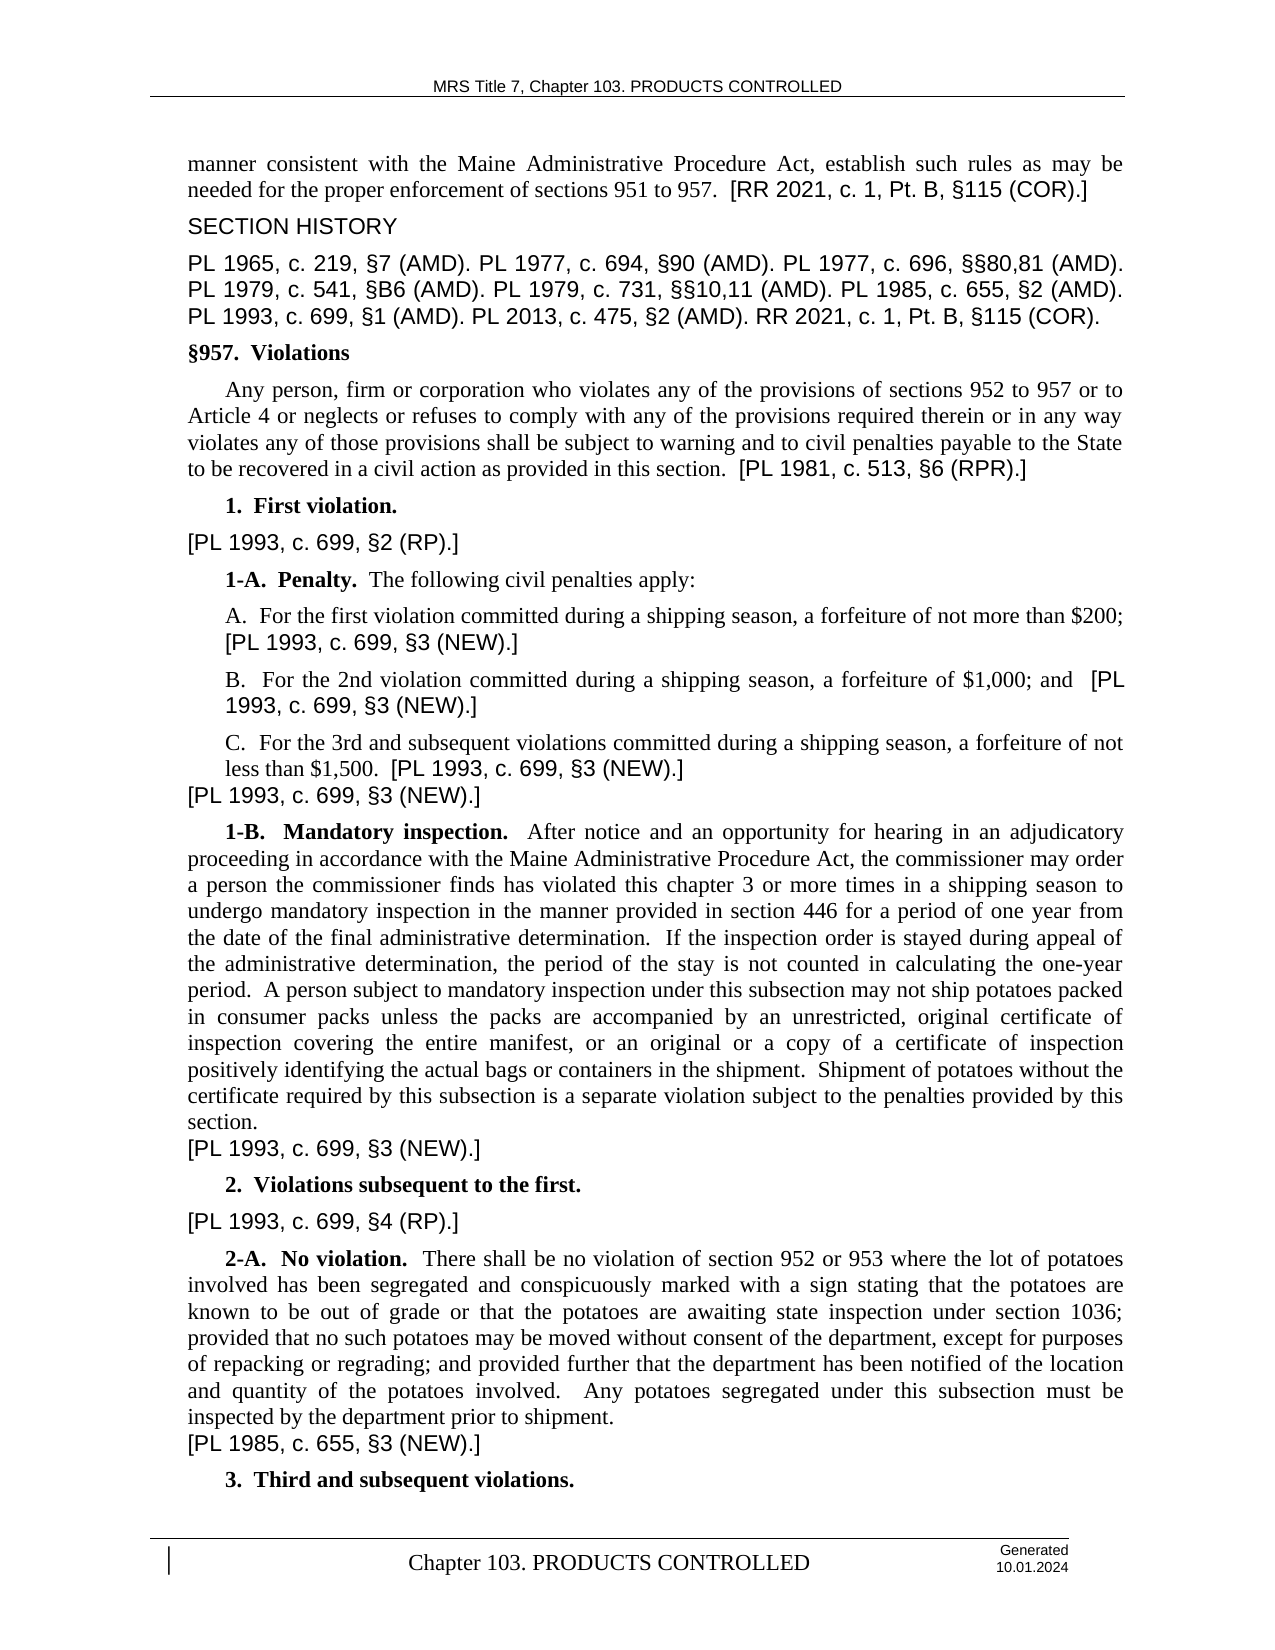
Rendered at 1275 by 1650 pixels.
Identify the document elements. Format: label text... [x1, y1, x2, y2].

text A. For the first violation committed during a shipping season, a forfeiture of not more than $200; [PL 1993, c. 699, §3 (NEW).] [225, 602, 1125, 655]
text 2. Violations subsequent to the first. [187, 1171, 1125, 1198]
text 1-A. Penalty. The following civil penalties apply: [187, 566, 1125, 592]
text PL 1965, c. 219, §7 (AMD). PL 1977, c. 694, §90 (AMD). PL 1977, c. 696, §§80,81 (AMD). PL 1979, c. 541, §B6 (AMD). PL 1979, c. 731, §§10,11 (AMD). PL 1985, c. 655, §2 (AMD). PL 1993, c. 699, §1 (AMD). PL 2013, c. 475, §2 (AMD). RR 2021, c. 1, Pt. B, §115 (COR). [187, 250, 1125, 329]
text SECTION HISTORY [187, 213, 1125, 239]
text [PL 1993, c. 699, §2 (RP).] [187, 529, 1125, 555]
text §957. Violations [187, 339, 1125, 366]
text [187, 150, 1125, 203]
text 1-B. Mandatory inspection. After notice and an opportunity for hearing in an adjudicatory proceeding in accordance with the Maine Administrative Procedure Act, the commissioner may order a person the commissioner finds has violated this chapter 3 or more times in a shipping season to undergo mandatory inspection in the manner provided in section 446 for a period of one year from the date of the final administrative determination. If the inspection order is stayed during appeal of the administrative determination, the period of the stay is not counted in calculating the one-year period. A person subject to mandatory inspection under this subsection may not ship potatoes packed in consumer packs unless the packs are accompanied by an unrestricted, original certificate of inspection covering the entire manifest, or an original or a copy of a certificate of inspection positively identifying the actual bags or containers in the shipment. Shipment of potatoes without the certificate required by this subsection is a separate violation subject to the penalties provided by this section. [187, 818, 1125, 1135]
text 1. First violation. [187, 492, 1125, 518]
text 3. Third and subsequent violations. [187, 1466, 1125, 1493]
text [PL 1985, c. 655, §3 (NEW).] [187, 1429, 1125, 1456]
text [PL 1993, c. 699, §3 (NEW).] [187, 1135, 1125, 1161]
text B. For the 2nd violation committed during a shipping season, a forfeiture of $1,000; and [PL 1993, c. 699, §3 (NEW).] [225, 666, 1125, 718]
text 2-A. No violation. There shall be no violation of section 952 or 953 where the lot of potatoes involved has been segregated and conspicuously marked with a sign stating that the potatoes are known to be out of grade or that the potatoes are awaiting state inspection under section 1036; provided that no such potatoes may be moved without consent of the department, except for purposes of repacking or regrading; and provided further that the department has been notified of the location and quantity of the potatoes involved. Any potatoes segregated under this subsection must be inspected by the department prior to shipment. [187, 1245, 1125, 1429]
text [PL 1993, c. 699, §4 (RP).] [187, 1208, 1125, 1234]
text Any person, firm or corporation who violates any of the provisions of sections 952 to 957 or to Article 4 or neglects or refuses to comply with any of the provisions required therein or in any way violates any of those provisions shall be subject to warning and to civil penalties payable to the State to be recovered in a civil action as provided in this section. [PL 1981, c. 513, §6 (RPR).] [187, 376, 1125, 482]
text [PL 1993, c. 699, §3 (NEW).] [187, 782, 1125, 808]
text C. For the 3rd and subsequent violations committed during a shipping season, a forfeiture of not less than $1,500. [PL 1993, c. 699, §3 (NEW).] [225, 729, 1125, 782]
